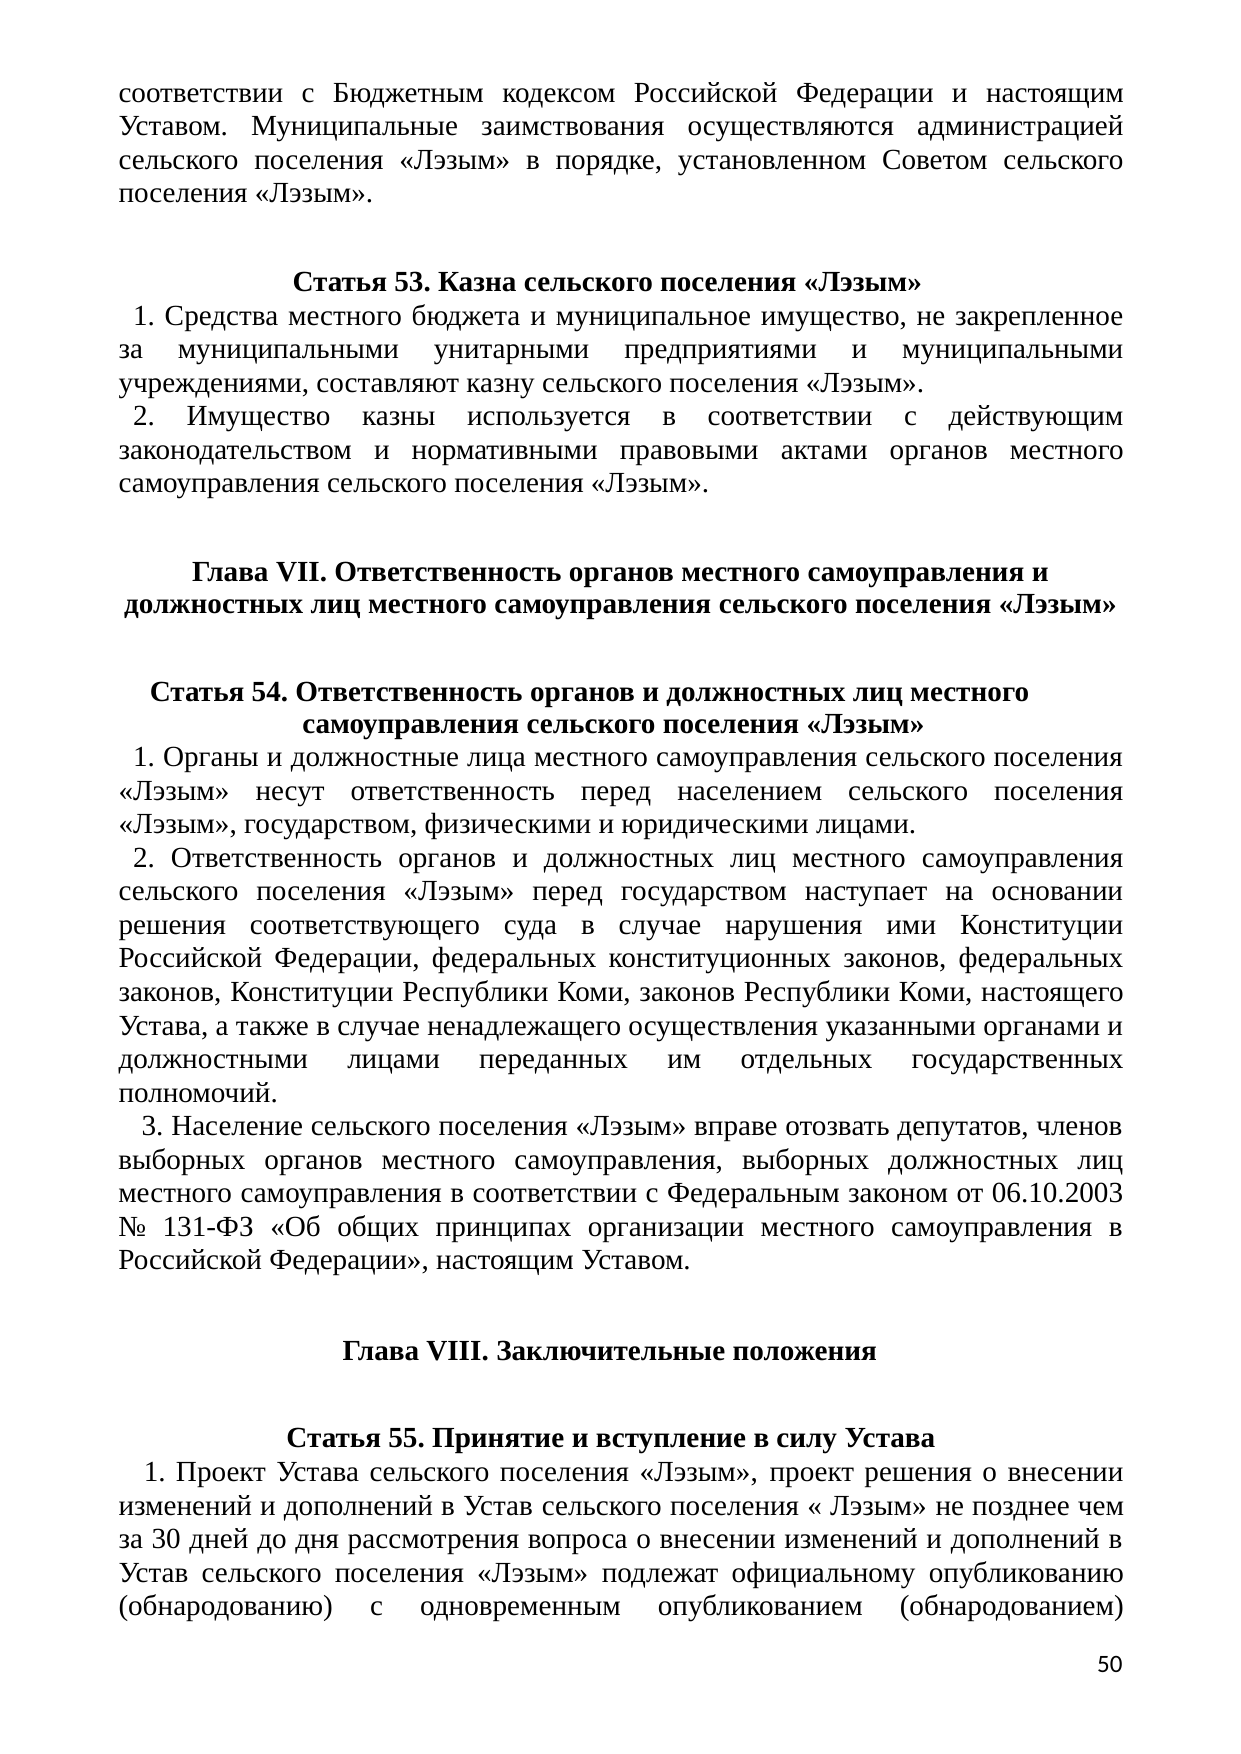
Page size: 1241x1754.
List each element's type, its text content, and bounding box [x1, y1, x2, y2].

text Статья 55. Принятие и вступление в силу Устава [286, 1422, 1124, 1454]
text 2. Ответственность органов и должностных лиц местного самоуправления сельского поселения «Лэзым» перед государством наступает на основании решения соответствующего суда в случае нарушения ими Конституции Российской Федерации, федеральных конституционных законов, федеральных законов, Конституции Республики Коми, законов Республики Коми, настоящего Устава, а также в случае ненадлежащего осуществления указанными органами и должностными лицами переданных им отдельных государственных полномочий. [118, 840, 1124, 1108]
text 1. Органы и должностные лица местного самоуправления сельского поселения «Лэзым» несут ответственность перед населением сельского поселения «Лэзым», государством, физическими и юридическими лицами. [118, 739, 1124, 840]
text 3. Население сельского поселения «Лэзым» вправе отозвать депутатов, членов выборных органов местного самоуправления, выборных должностных лиц местного самоуправления в соответствии с Федеральным законом от 06.10.2003 № 131-ФЗ «Об общих принципах организации местного самоуправления в Российской Федерации», настоящим Уставом. [118, 1108, 1124, 1276]
text Глава VIII. Заключительные положения [342, 1333, 1124, 1366]
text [118, 75, 1124, 209]
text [118, 1454, 1124, 1622]
text 1. Средства местного бюджета и муниципальное имущество, не закрепленное за муниципальными унитарными предприятиями и муниципальными учреждениями, составляют казну сельского поселения «Лэзым». [118, 298, 1124, 398]
text Статья 53. Казна сельского поселения «Лэзым» [292, 266, 1124, 298]
text Статья 54. Ответственность органов и должностных лиц местного самоуправления сельского поселения «Лэзым» [149, 676, 1112, 739]
text 2. Имущество казны используется в соответствии с действующим законодательством и нормативными правовыми актами органов местного самоуправления сельского поселения «Лэзым». [118, 398, 1124, 499]
text Глава VII. Ответственность органов местного самоуправления и должностных лиц местного самоуправления сельского поселения «Лэзым» [118, 556, 1122, 619]
